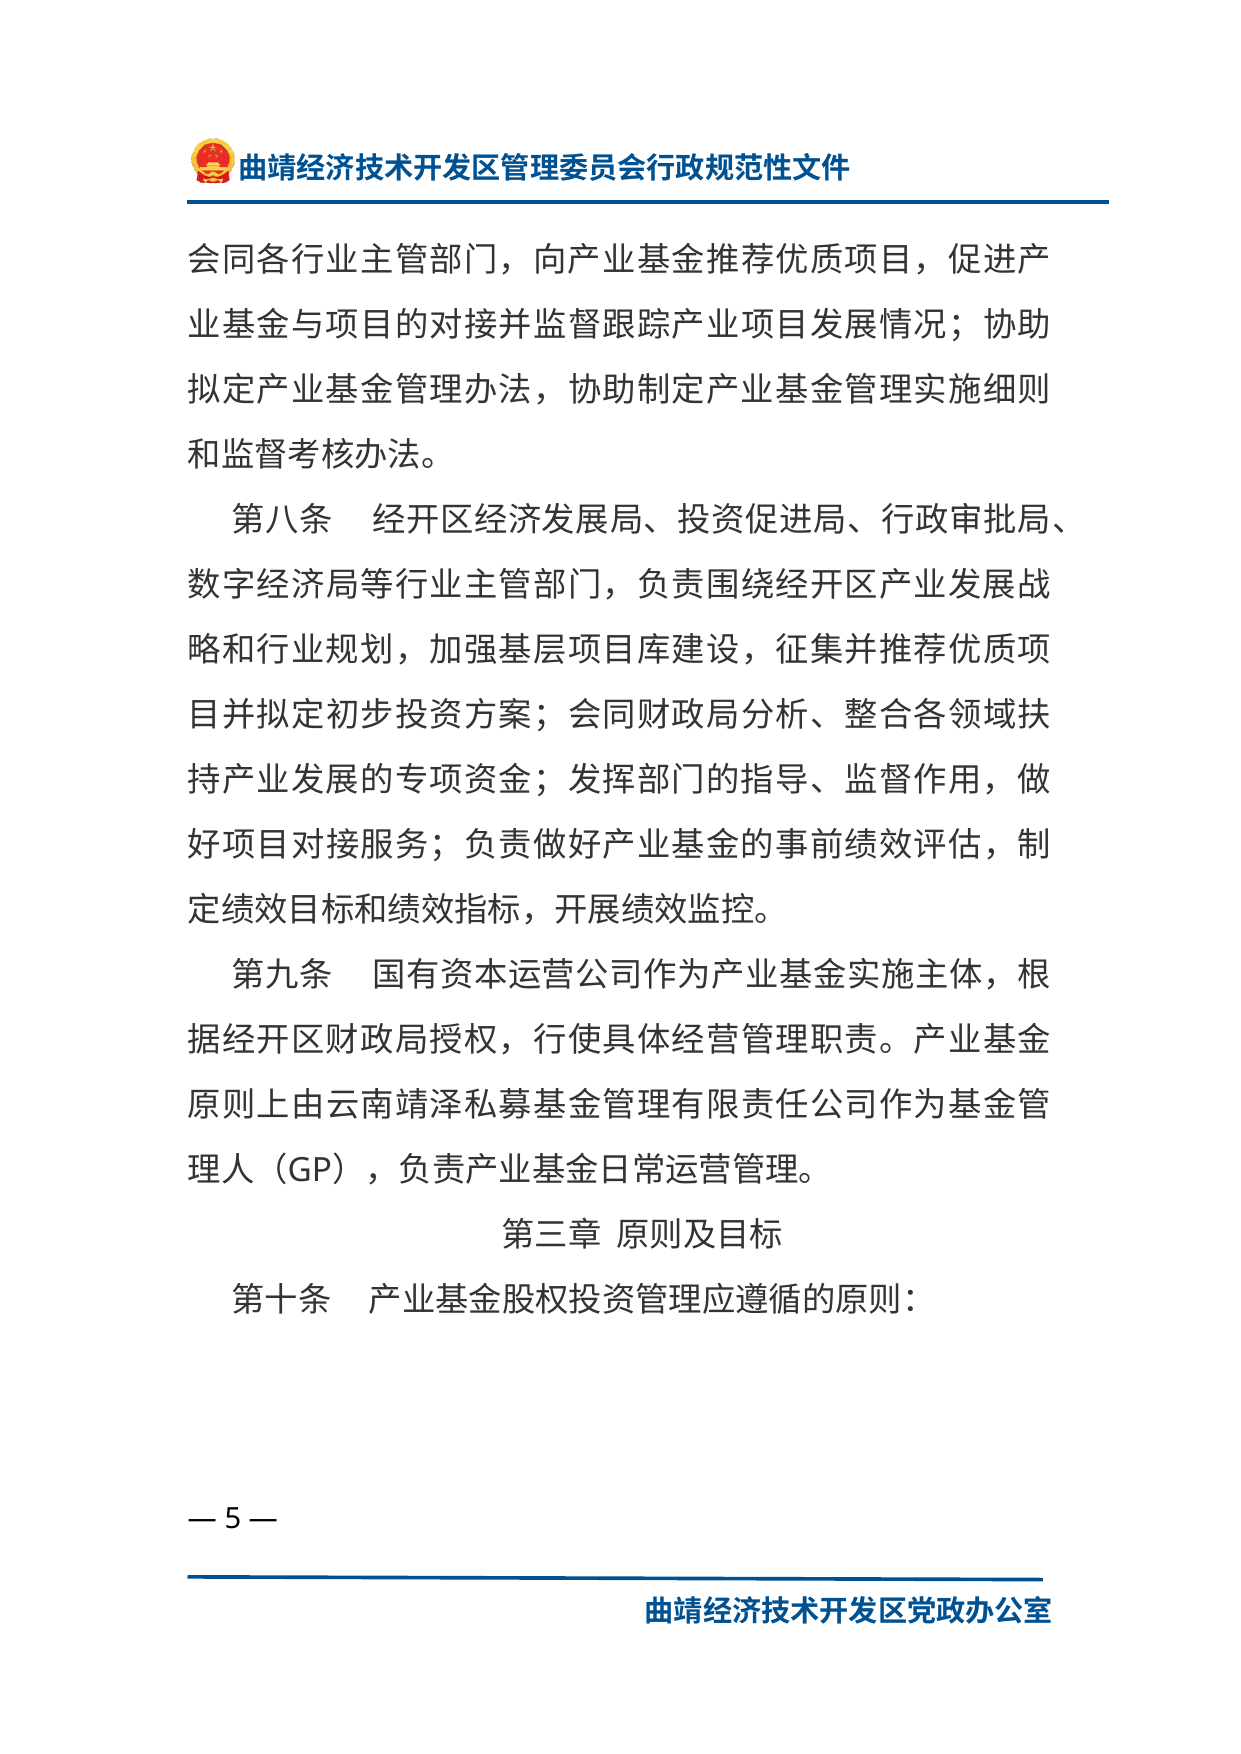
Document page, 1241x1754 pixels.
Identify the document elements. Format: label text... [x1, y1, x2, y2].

picture [187, 136, 239, 187]
text 第九条 国有资本运营公司作为产业基金实施主体，根据经开区财政局授权，行使具体经营管理职责。产业基金原则上由云南靖泽私募基金管理有限责任公司作为基金管理人（GP），负责产业基金日常运营管理。 [187, 940, 1053, 1200]
text 第八条 经开区经济发展局、投资促进局、行政审批局、数字经济局等行业主管部门，负责围绕经开区产业发展战略和行业规划，加强基层项目库建设，征集并推荐优质项目并拟定初步投资方案；会同财政局分析、整合各领域扶持产业发展的专项资金；发挥部门的指导、监督作用，做好项目对接服务；负责做好产业基金的事前绩效评估，制定绩效目标和绩效指标，开展绩效监控。 [187, 485, 1053, 940]
text 第三章 原则及目标 [187, 1200, 1053, 1265]
text 第十条 产业基金股权投资管理应遵循的原则： [187, 1265, 1053, 1330]
text 第七条 经开区国资局负责做好产业投资规划、政策制定及投资指引；建立经开区管委会成员单位工作协调机制，会同各行业主管部门，向产业基金推荐优质项目，促进产业基金与项目的对接并监督跟踪产业项目发展情况；协助拟定产业基金管理办法，协助制定产业基金管理实施细则和监督考核办法。 [187, 225, 1053, 485]
